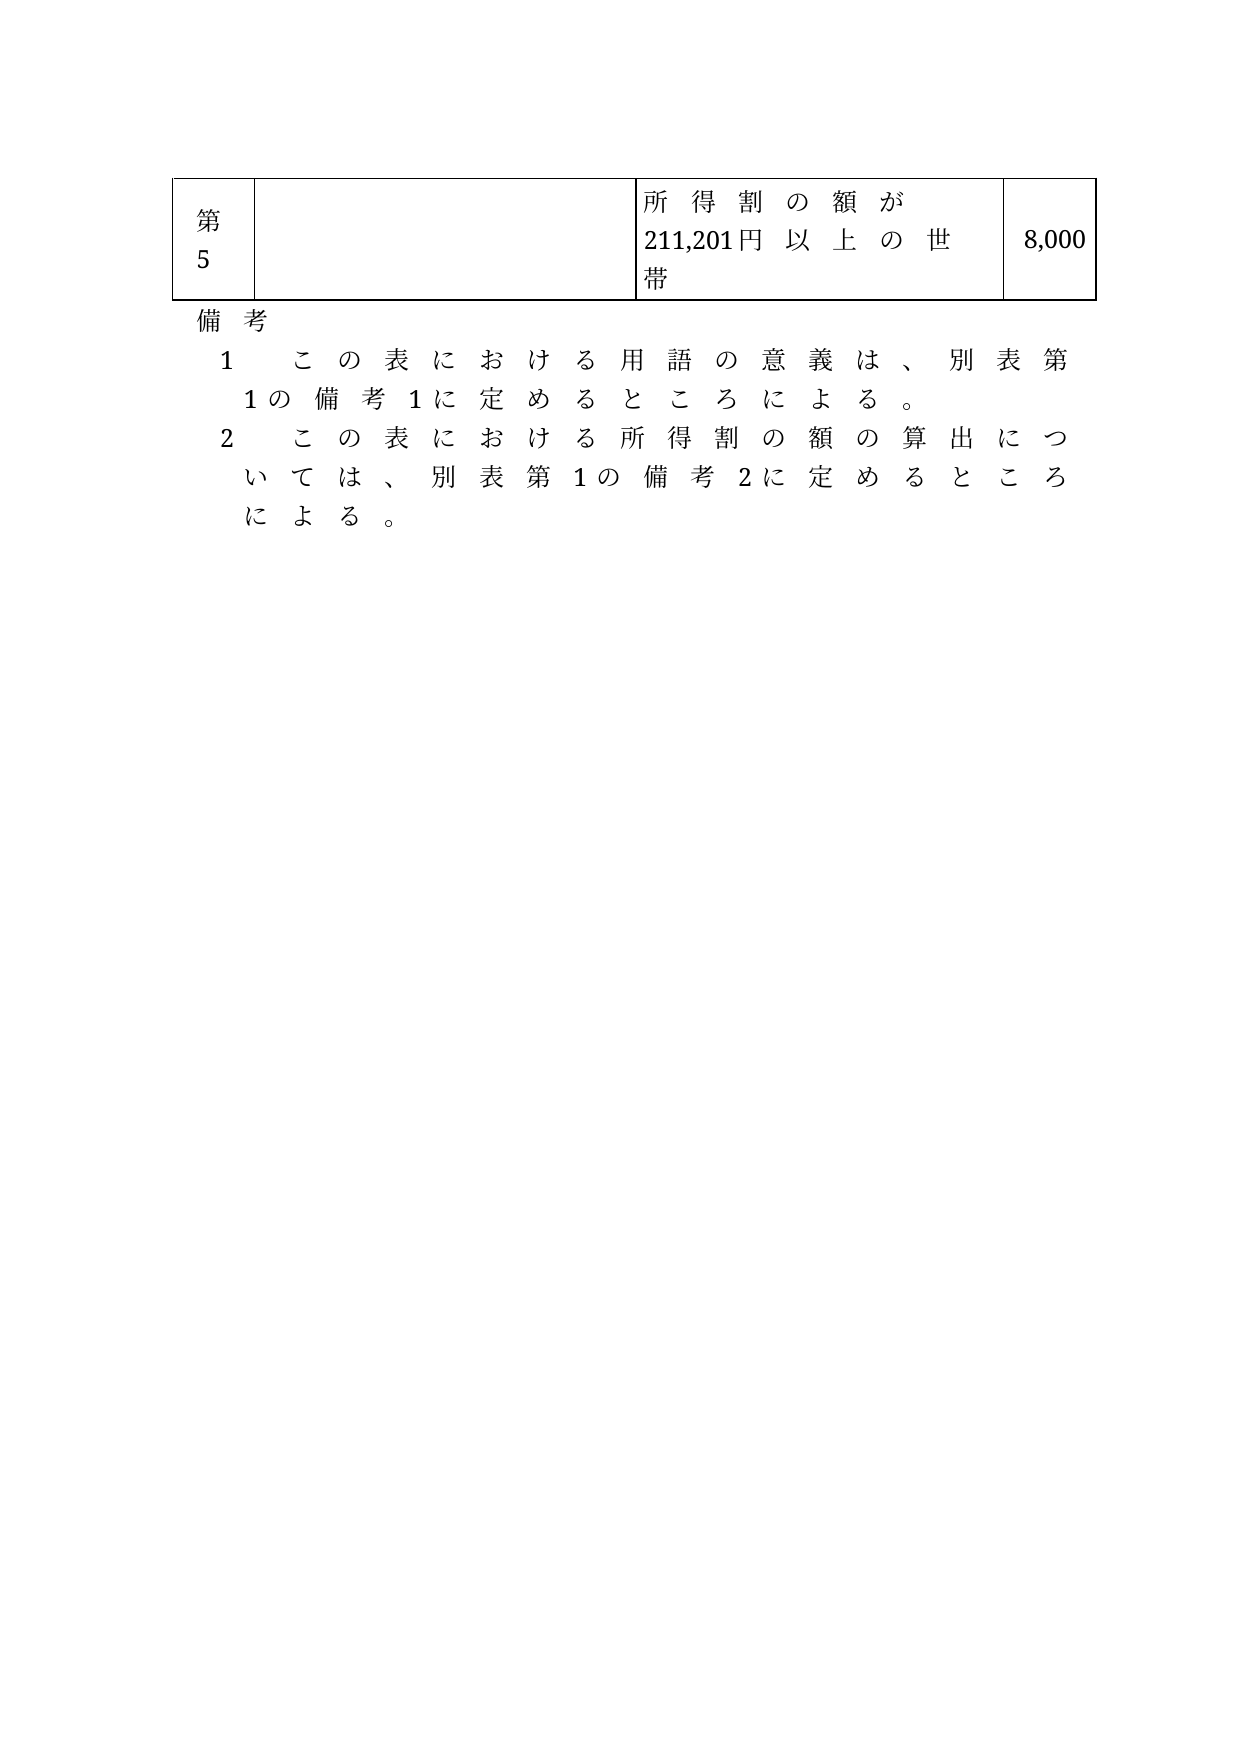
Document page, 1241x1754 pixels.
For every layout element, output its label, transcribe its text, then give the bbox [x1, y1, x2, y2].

text 1 この表における用語の意義は、別表第1の備考1に定めるところによる。 [199, 339, 1091, 417]
table_cell 8,000 [1004, 179, 1095, 299]
text 備考 [174, 301, 1091, 339]
text 2 この表における所得割の額の算出については、別表第1の備考2に定めるところによる。 [199, 417, 1091, 533]
table_cell 第5 [173, 179, 254, 299]
table_cell 所得割の額が211,201円以上の世帯 [637, 179, 1003, 299]
